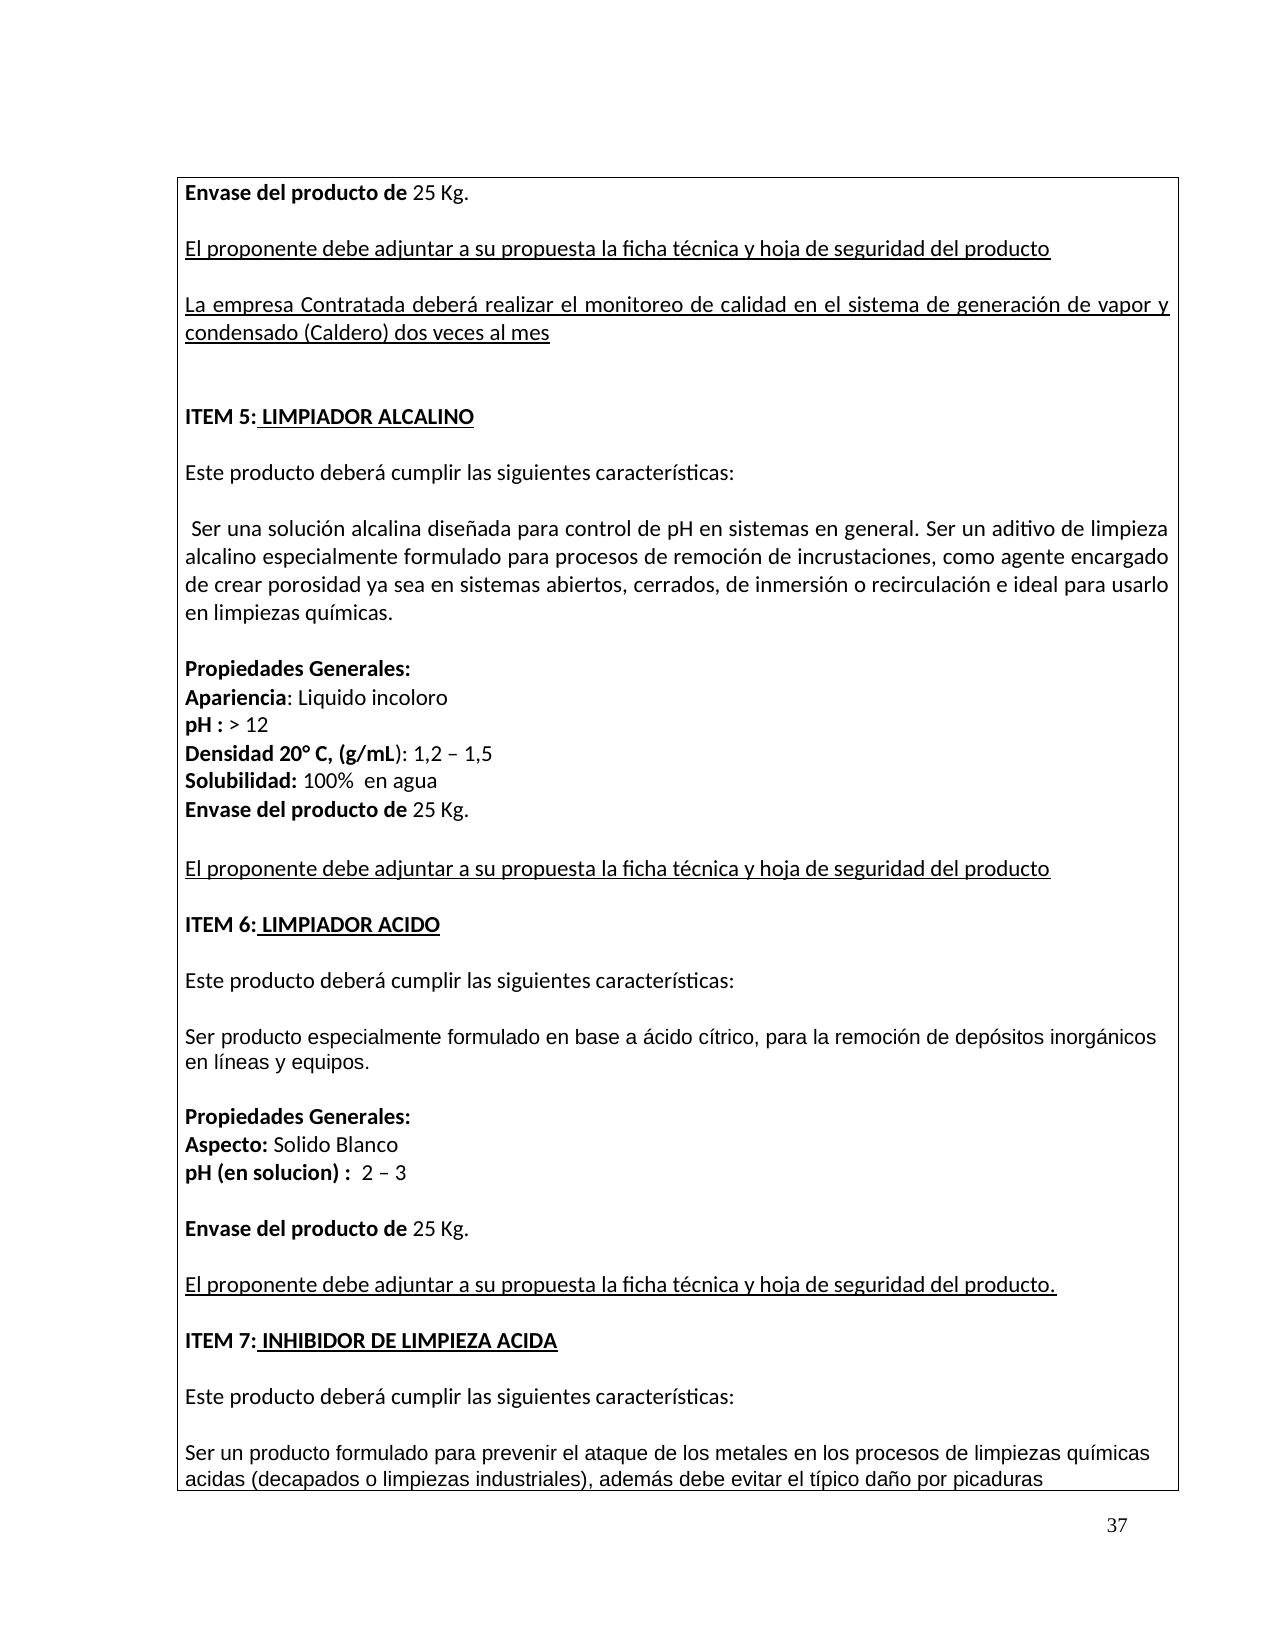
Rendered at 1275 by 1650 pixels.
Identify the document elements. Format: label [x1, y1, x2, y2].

table_cell [178, 178, 1178, 1490]
